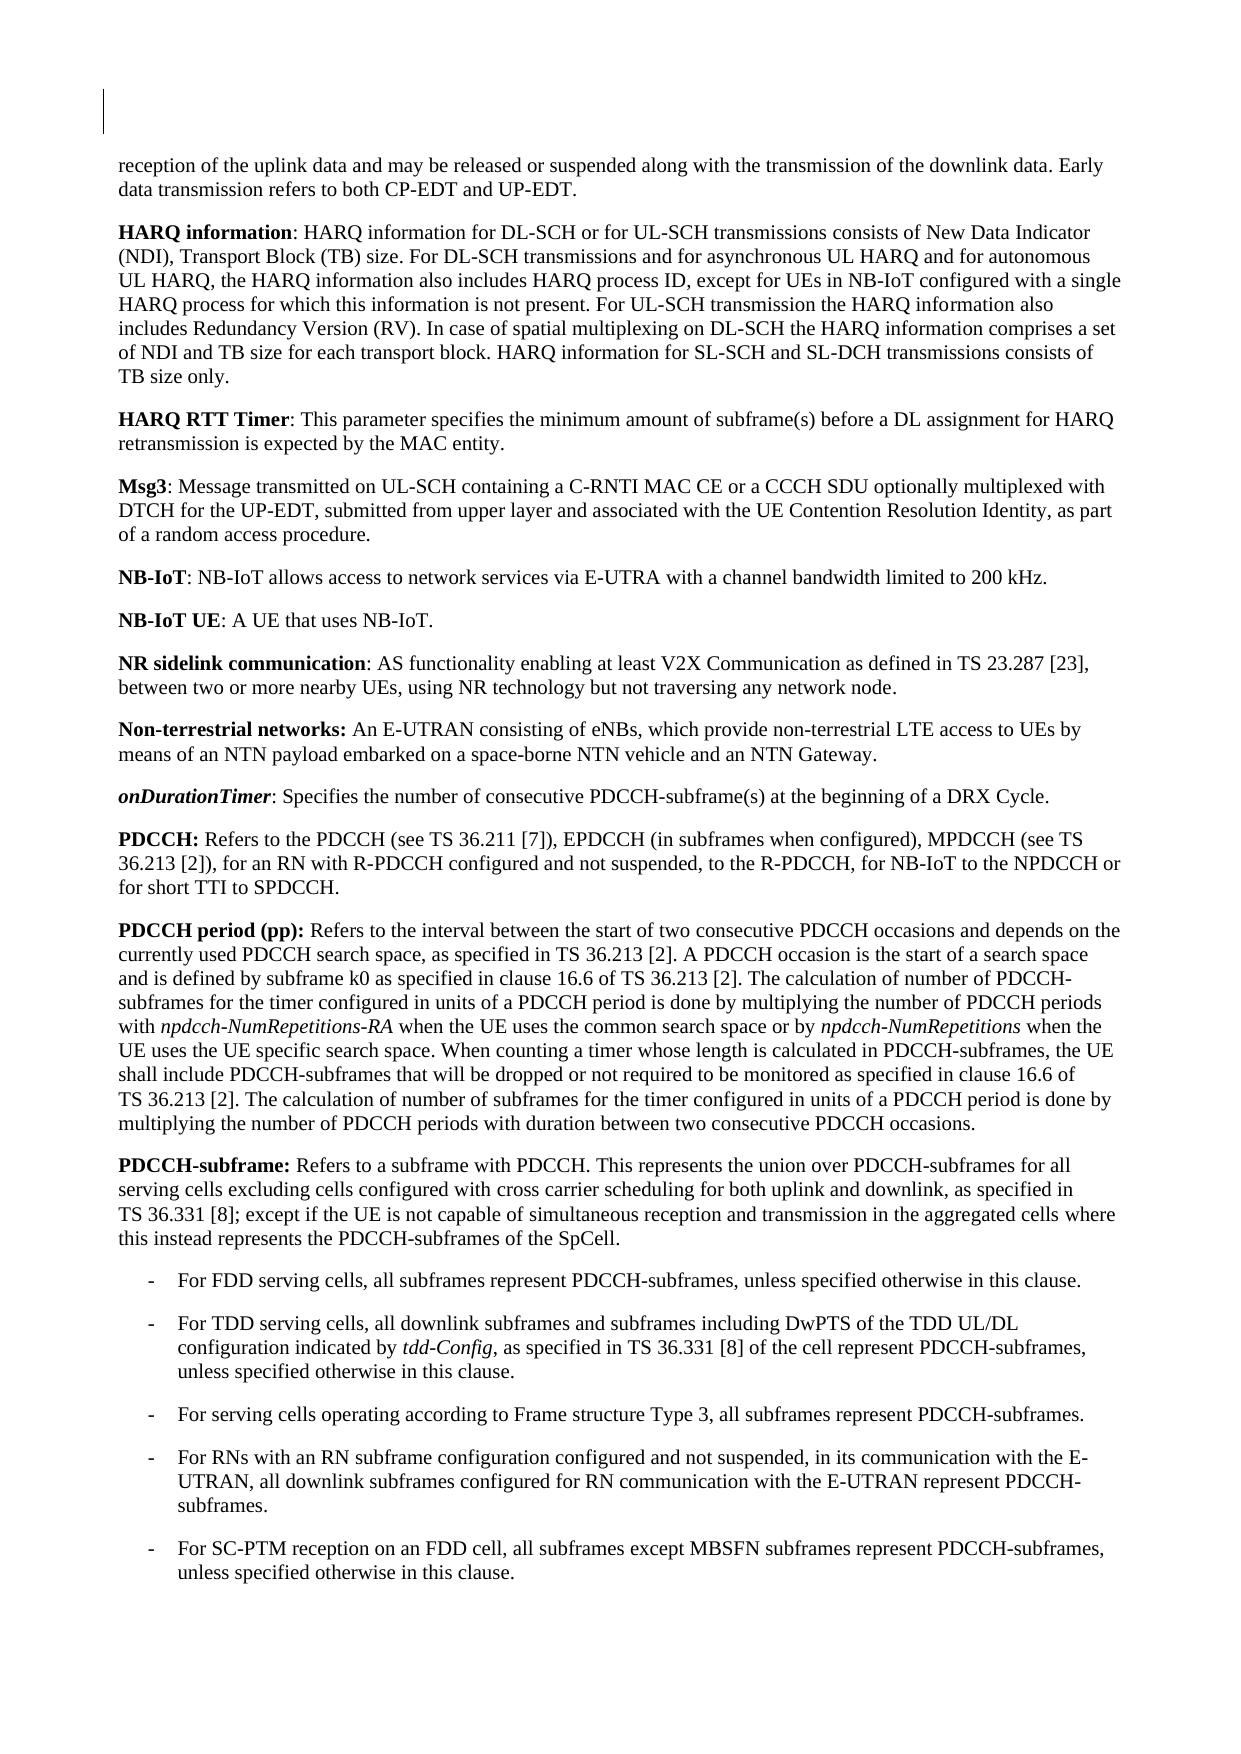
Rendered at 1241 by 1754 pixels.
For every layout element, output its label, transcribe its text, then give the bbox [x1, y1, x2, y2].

text HARQ RTT Timer: This parameter specifies the minimum amount of subframe(s) before a DL assignment for HARQ retransmission is expected by the MAC entity. [118, 407, 1122, 455]
text NR sidelink communication: AS functionality enabling at least V2X Communication as defined in TS 23.287 [23], between two or more nearby UEs, using NR technology but not traversing any network node. [118, 651, 1122, 699]
text onDurationTimer: Specifies the number of consecutive PDCCH-subframe(s) at the beginning of a DRX Cycle. [118, 784, 1122, 808]
text NB-IoT: NB-IoT allows access to network services via E-UTRA with a channel bandwidth limited to 200 kHz. [118, 565, 1122, 589]
text PDCCH-subframe: Refers to a subframe with PDCCH. This represents the union over PDCCH-subframes for all serving cells excluding cells configured with cross carrier scheduling for both uplink and downlink, as specified in TS 36.331 [8]; except if the UE is not capable of simultaneous reception and transmission in the aggregated cells where this instead represents the PDCCH-subframes of the SpCell. [118, 1153, 1122, 1249]
text - For FDD serving cells, all subframes represent PDCCH-subframes, unless specified otherwise in this clause. [148, 1268, 1122, 1292]
text - For TDD serving cells, all downlink subframes and subframes including DwPTS of the TDD UL/DL configuration indicated by tdd-Config, as specified in TS 36.331 [8] of the cell represent PDCCH-subframes, unless specified otherwise in this clause. [148, 1311, 1122, 1383]
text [118, 153, 1122, 201]
text HARQ information: HARQ information for DL-SCH or for UL-SCH transmissions consists of New Data Indicator (NDI), Transport Block (TB) size. For DL-SCH transmissions and for asynchronous UL HARQ and for autonomous UL HARQ, the HARQ information also includes HARQ process ID, except for UEs in NB-IoT configured with a single HARQ process for which this information is not present. For UL-SCH transmission the HARQ information also includes Redundancy Version (RV). In case of spatial multiplexing on DL-SCH the HARQ information comprises a set of NDI and TB size for each transport block. HARQ information for SL-SCH and SL-DCH transmissions consists of TB size only. [118, 220, 1122, 388]
text NB-IoT UE: A UE that uses NB-IoT. [118, 608, 1122, 632]
text - For SC-PTM reception on an FDD cell, all subframes except MBSFN subframes represent PDCCH-subframes, unless specified otherwise in this clause. [148, 1536, 1122, 1584]
text PDCCH period (pp): Refers to the interval between the start of two consecutive PDCCH occasions and depends on the currently used PDCCH search space, as specified in TS 36.213 [2]. A PDCCH occasion is the start of a search space and is defined by subframe k0 as specified in clause 16.6 of TS 36.213 [2]. The calculation of number of PDCCH-subframes for the timer configured in units of a PDCCH period is done by multiplying the number of PDCCH periods with npdcch-NumRepetitions-RA when the UE uses the common search space or by npdcch-NumRepetitions when the UE uses the UE specific search space. When counting a timer whose length is calculated in PDCCH-subframes, the UE shall include PDCCH-subframes that will be dropped or not required to be monitored as specified in clause 16.6 of TS 36.213 [2]. The calculation of number of subframes for the timer configured in units of a PDCCH period is done by multiplying the number of PDCCH periods with duration between two consecutive PDCCH occasions. [118, 918, 1122, 1134]
text Non-terrestrial networks: An E-UTRAN consisting of eNBs, which provide non-terrestrial LTE access to UEs by means of an NTN payload embarked on a space-borne NTN vehicle and an NTN Gateway. [118, 717, 1122, 766]
text PDCCH: Refers to the PDCCH (see TS 36.211 [7]), EPDCCH (in subframes when configured), MPDCCH (see TS 36.213 [2]), for an RN with R-PDCCH configured and not suspended, to the R-PDCCH, for NB-IoT to the NPDCCH or for short TTI to SPDCCH. [118, 827, 1122, 899]
text - For serving cells operating according to Frame structure Type 3, all subframes represent PDCCH-subframes. [148, 1402, 1122, 1426]
text - For RNs with an RN subframe configuration configured and not suspended, in its communication with the E-UTRAN, all downlink subframes configured for RN communication with the E-UTRAN represent PDCCH-subframes. [148, 1445, 1122, 1517]
text Msg3: Message transmitted on UL-SCH containing a C-RNTI MAC CE or a CCCH SDU optionally multiplexed with DTCH for the UP-EDT, submitted from upper layer and associated with the UE Contention Resolution Identity, as part of a random access procedure. [118, 474, 1122, 546]
